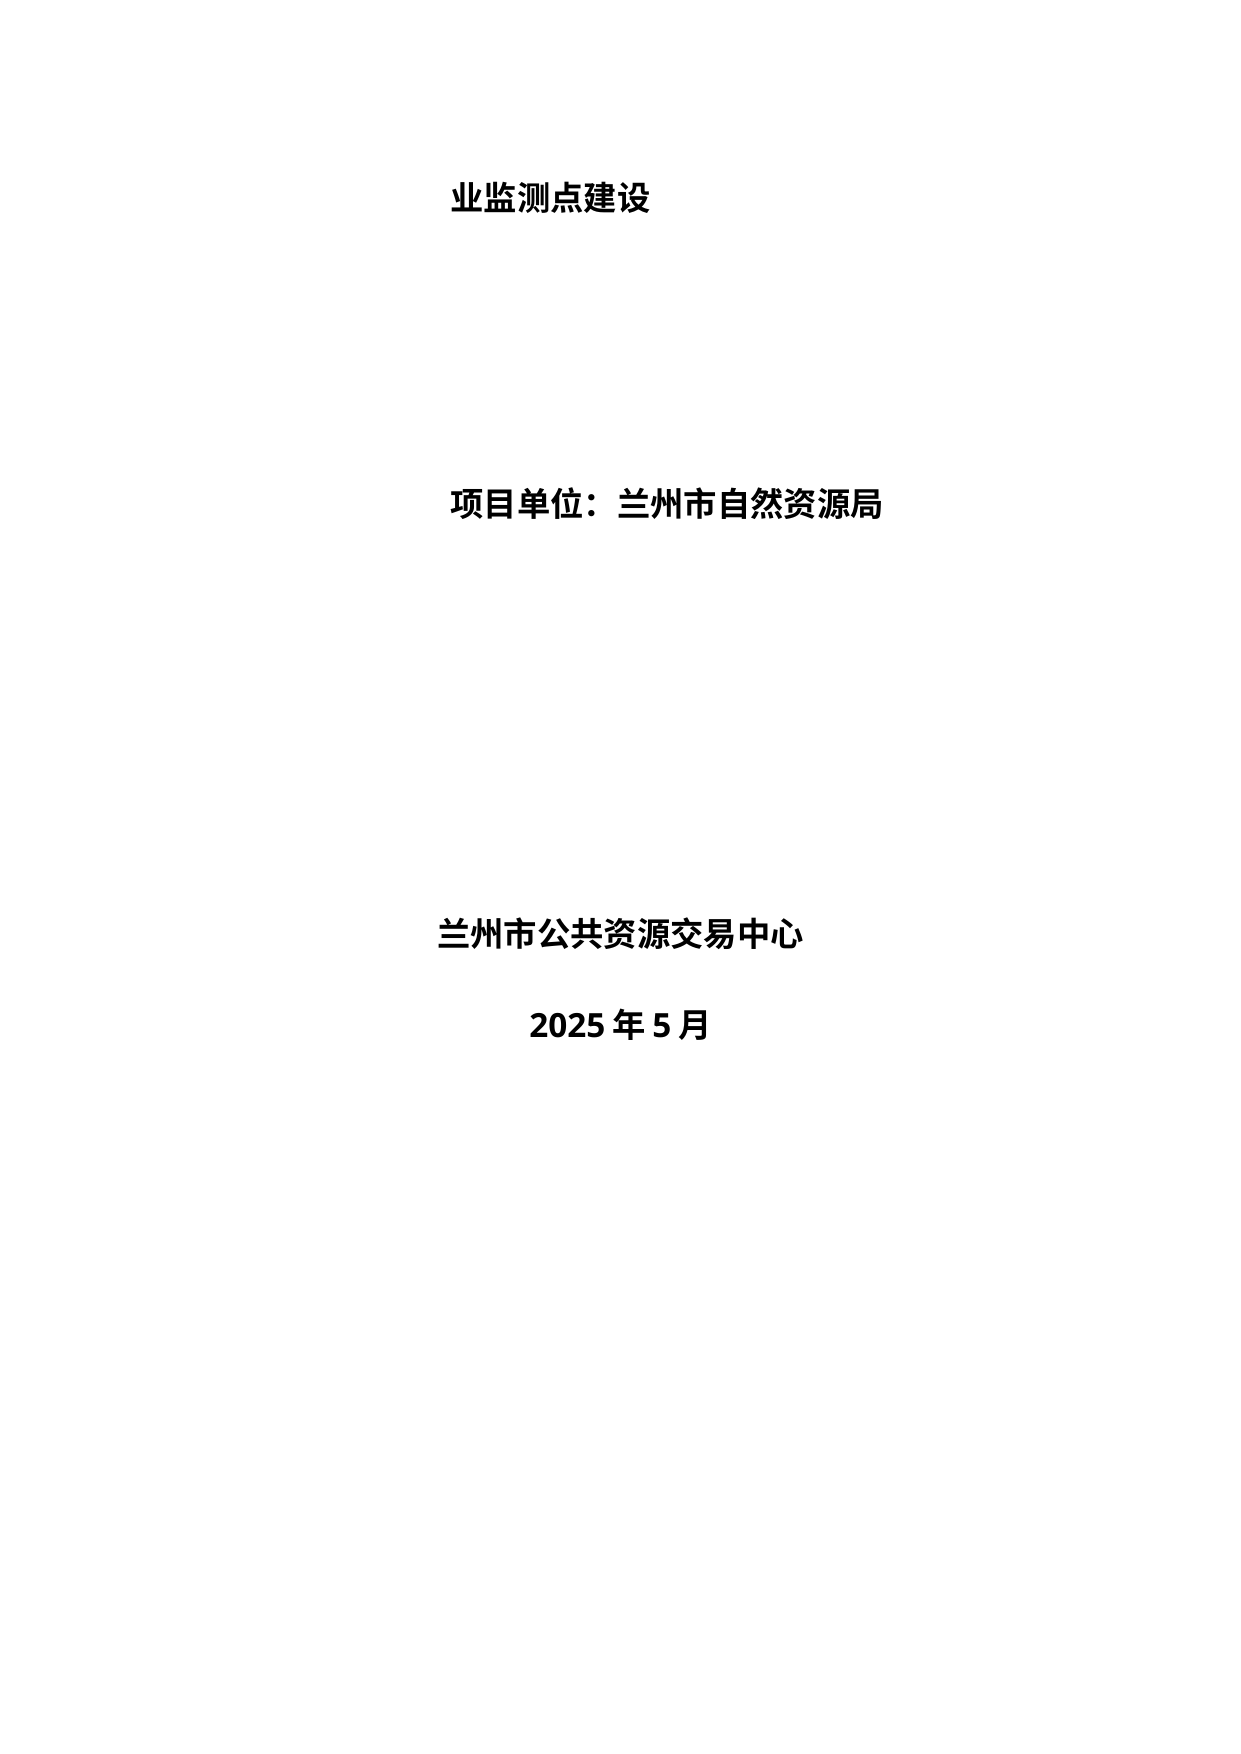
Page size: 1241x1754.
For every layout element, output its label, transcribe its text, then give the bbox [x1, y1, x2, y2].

text 兰州市公共资源交易中心 [188, 899, 1052, 966]
text 项目单位：兰州市自然资源局 [450, 469, 1052, 535]
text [450, 162, 1052, 229]
text 2025年5月 [188, 989, 1052, 1056]
